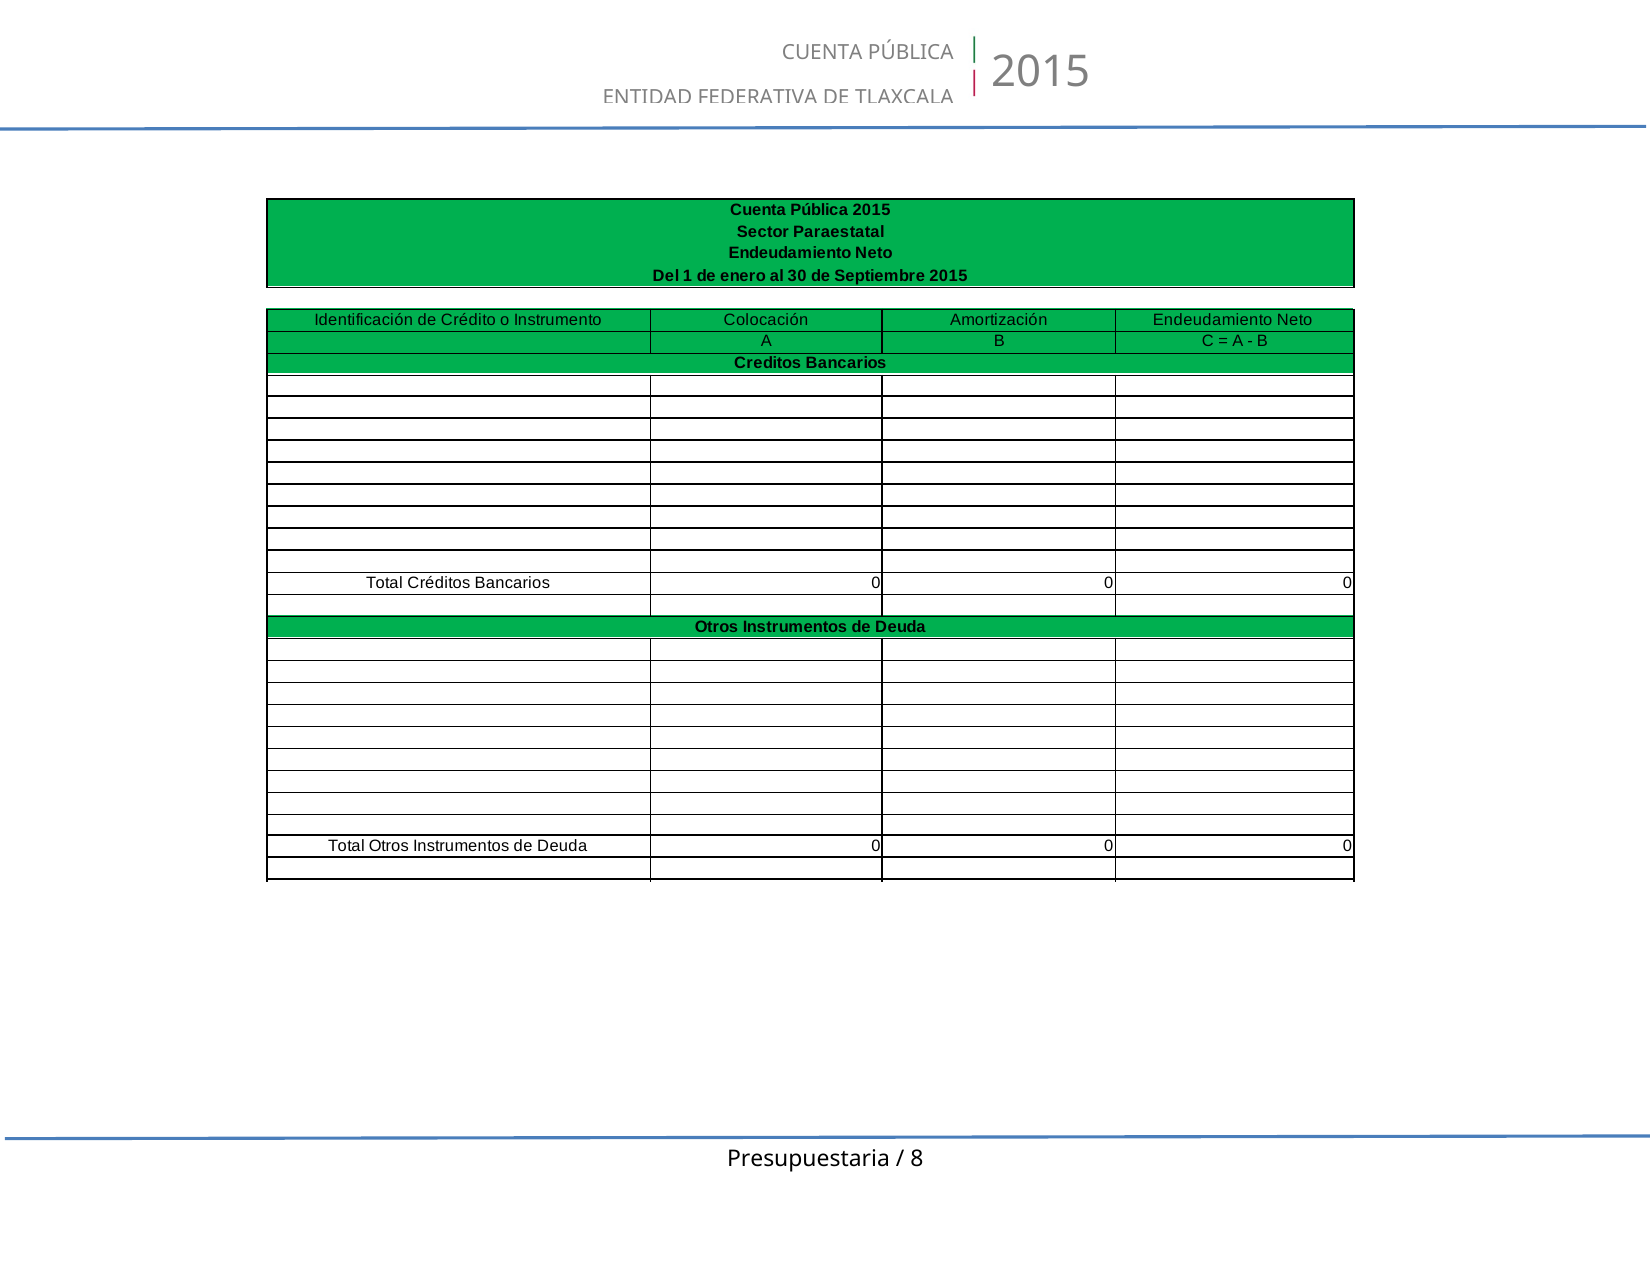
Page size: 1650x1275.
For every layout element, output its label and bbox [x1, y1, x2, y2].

picture [968, 28, 985, 100]
